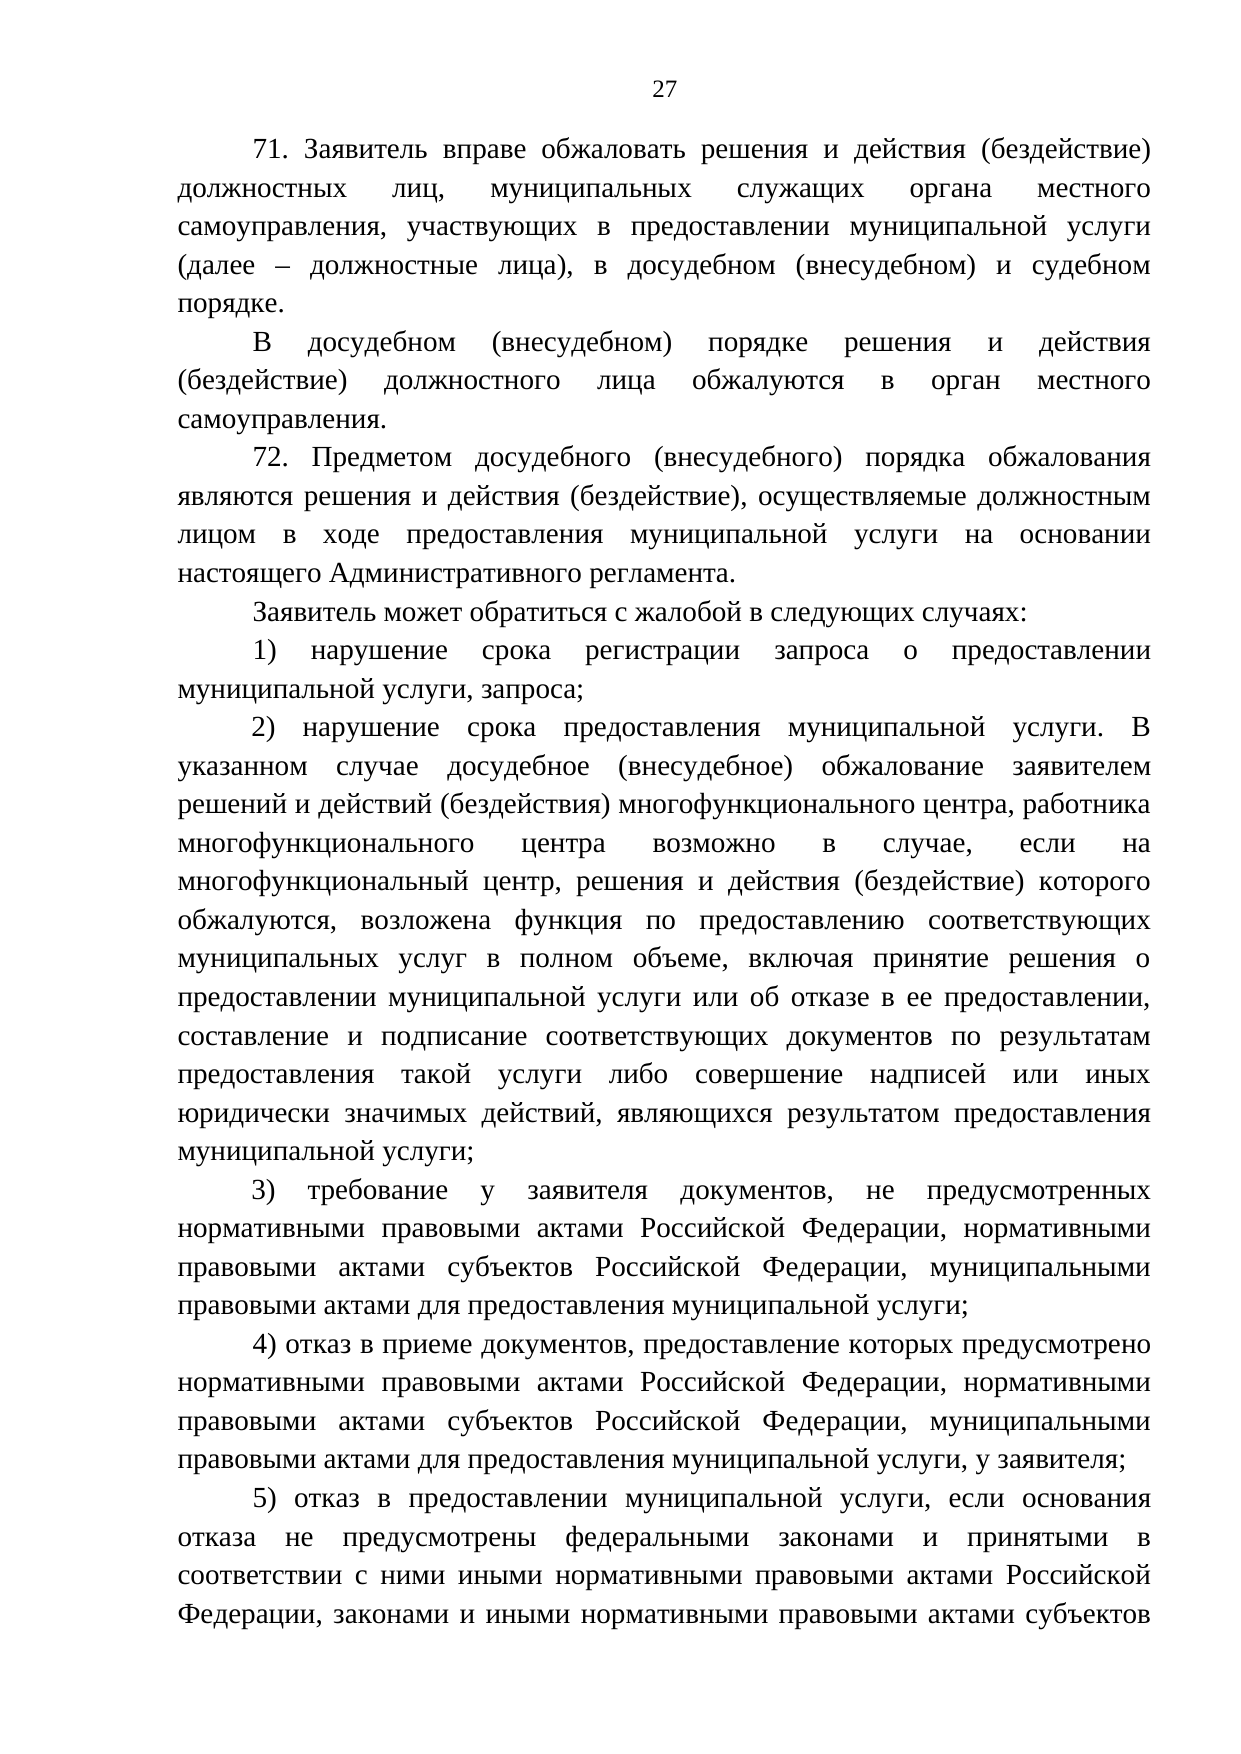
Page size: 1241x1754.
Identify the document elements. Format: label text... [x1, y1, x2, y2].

text 71. Заявитель вправе обжаловать решения и действия (бездействие) должностных лиц, муниципальных служащих органа местного самоуправления, участвующих в предоставлении муниципальной услуги (далее – должностные лица), в досудебном (внесудебном) и судебном порядке. [177, 131, 1152, 319]
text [177, 1480, 1152, 1629]
text 2) нарушение срока предоставления муниципальной услуги. В указанном случае досудебное (внесудебное) обжалование заявителем решений и действий (бездействия) многофункционального центра, работника многофункционального центра возможно в случае, если на многофункциональный центр, решения и действия (бездействие) которого обжалуются, возложена функция по предоставлению соответствующих муниципальных услуг в полном объеме, включая принятие решения о предоставлении муниципальной услуги или об отказе в ее предоставлении, составление и подписание соответствующих документов по результатам предоставления такой услуги либо совершение надписей или иных юридически значимых действий, являющихся результатом предоставления муниципальной услуги; [177, 709, 1152, 1167]
text 3) требование у заявителя документов, не предусмотренных нормативными правовыми актами Российской Федерации, нормативными правовыми актами субъектов Российской Федерации, муниципальными правовыми актами для предоставления муниципальной услуги; [177, 1172, 1152, 1321]
text Заявитель может обратиться с жалобой в следующих случаях: [177, 594, 1152, 627]
text 72. Предметом досудебного (внесудебного) порядка обжалования являются решения и действия (бездействие), осуществляемые должностным лицом в ходе предоставления муниципальной услуги на основании настоящего Административного регламента. [177, 439, 1152, 589]
text 1) нарушение срока регистрации запроса о предоставлении муниципальной услуги, запроса; [177, 632, 1152, 704]
text 4) отказ в приеме документов, предоставление которых предусмотрено нормативными правовыми актами Российской Федерации, нормативными правовыми актами субъектов Российской Федерации, муниципальными правовыми актами для предоставления муниципальной услуги, у заявителя; [177, 1326, 1152, 1475]
text В досудебном (внесудебном) порядке решения и действия (бездействие) должностного лица обжалуются в орган местного самоуправления. [177, 324, 1152, 434]
